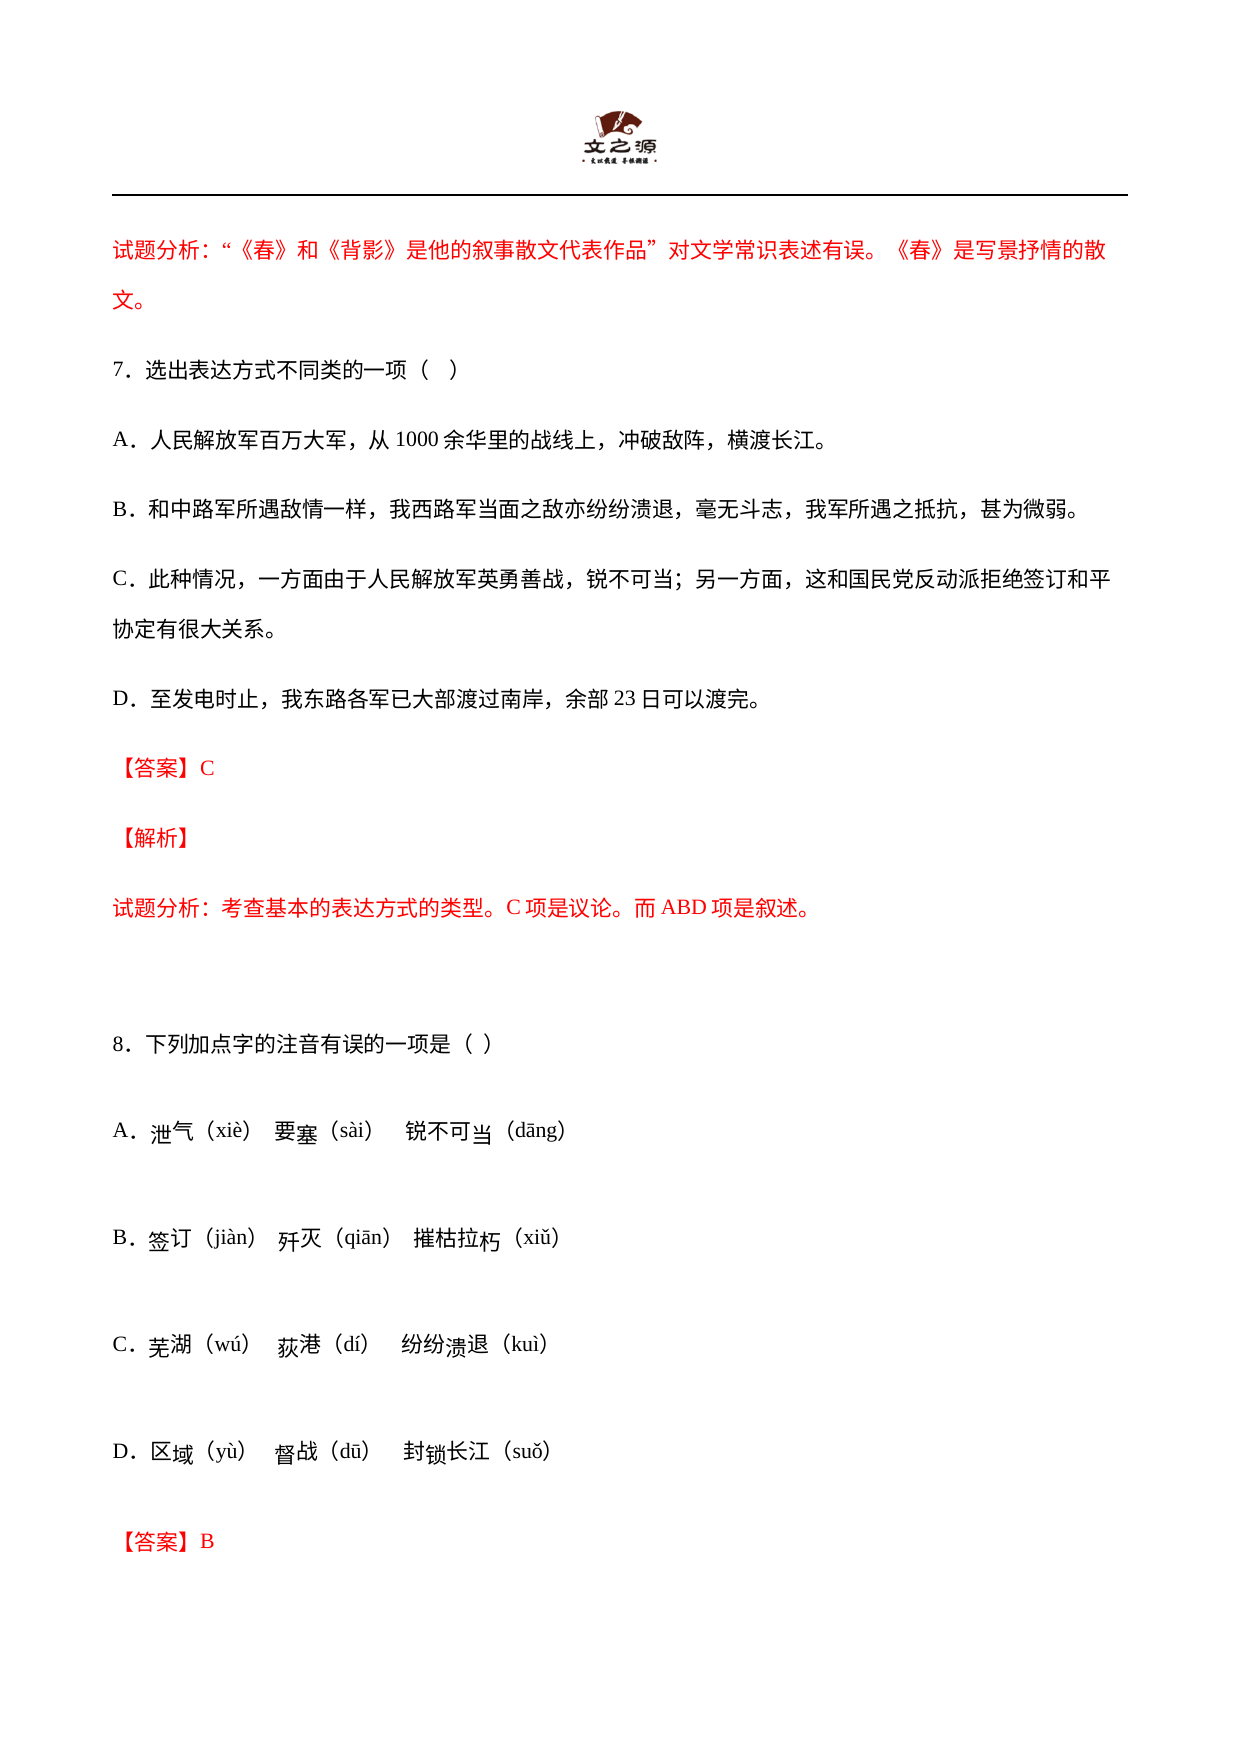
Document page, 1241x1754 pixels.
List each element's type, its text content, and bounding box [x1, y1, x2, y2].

text 试题分析：考查基本的表达方式的类型。C项是议论。而ABD项是叙述。 [112, 890, 1128, 923]
text 【答案】C [112, 751, 1128, 784]
text 8．下列加点字的注音有误的一项是（ ） [112, 1027, 1128, 1060]
text C．芜湖（wú） 荻港（dí） 纷纷溃退（kuì） [112, 1310, 1128, 1376]
text D．至发电时止，我东路各军已大部渡过南岸，余部23日可以渡完。 [112, 681, 1128, 714]
text A．人民解放军百万大军，从1000余华里的战线上，冲破敌阵，横渡长江。 [112, 422, 1128, 455]
text 7．选出表达方式不同类的一项（ ） [112, 352, 1128, 385]
text D．区域（yù） 督战（dū） 封锁长江（suǒ） [112, 1417, 1128, 1483]
text B．签订（jiàn） 歼灭（qiān） 摧枯拉朽（xiǔ） [112, 1203, 1128, 1269]
picture [543, 88, 698, 192]
text 【解析】 [112, 821, 1128, 854]
text A．泄气（xiè） 要塞（sài） 锐不可当（dāng） [112, 1096, 1128, 1163]
text B．和中路军所遇敌情一样，我西路军当面之敌亦纷纷溃退，毫无斗志，我军所遇之抵抗，甚为微弱。 [112, 492, 1128, 525]
text C．此种情况，一方面由于人民解放军英勇善战，锐不可当；另一方面，这和国民党反动派拒绝签订和平协定有很大关系。 [112, 561, 1128, 644]
text 试题分析：“《春》和《背影》是他的叙事散文代表作品”对文学常识表述有误。《春》是写景抒情的散文。 [112, 233, 1128, 315]
text 【答案】B [112, 1524, 1128, 1557]
